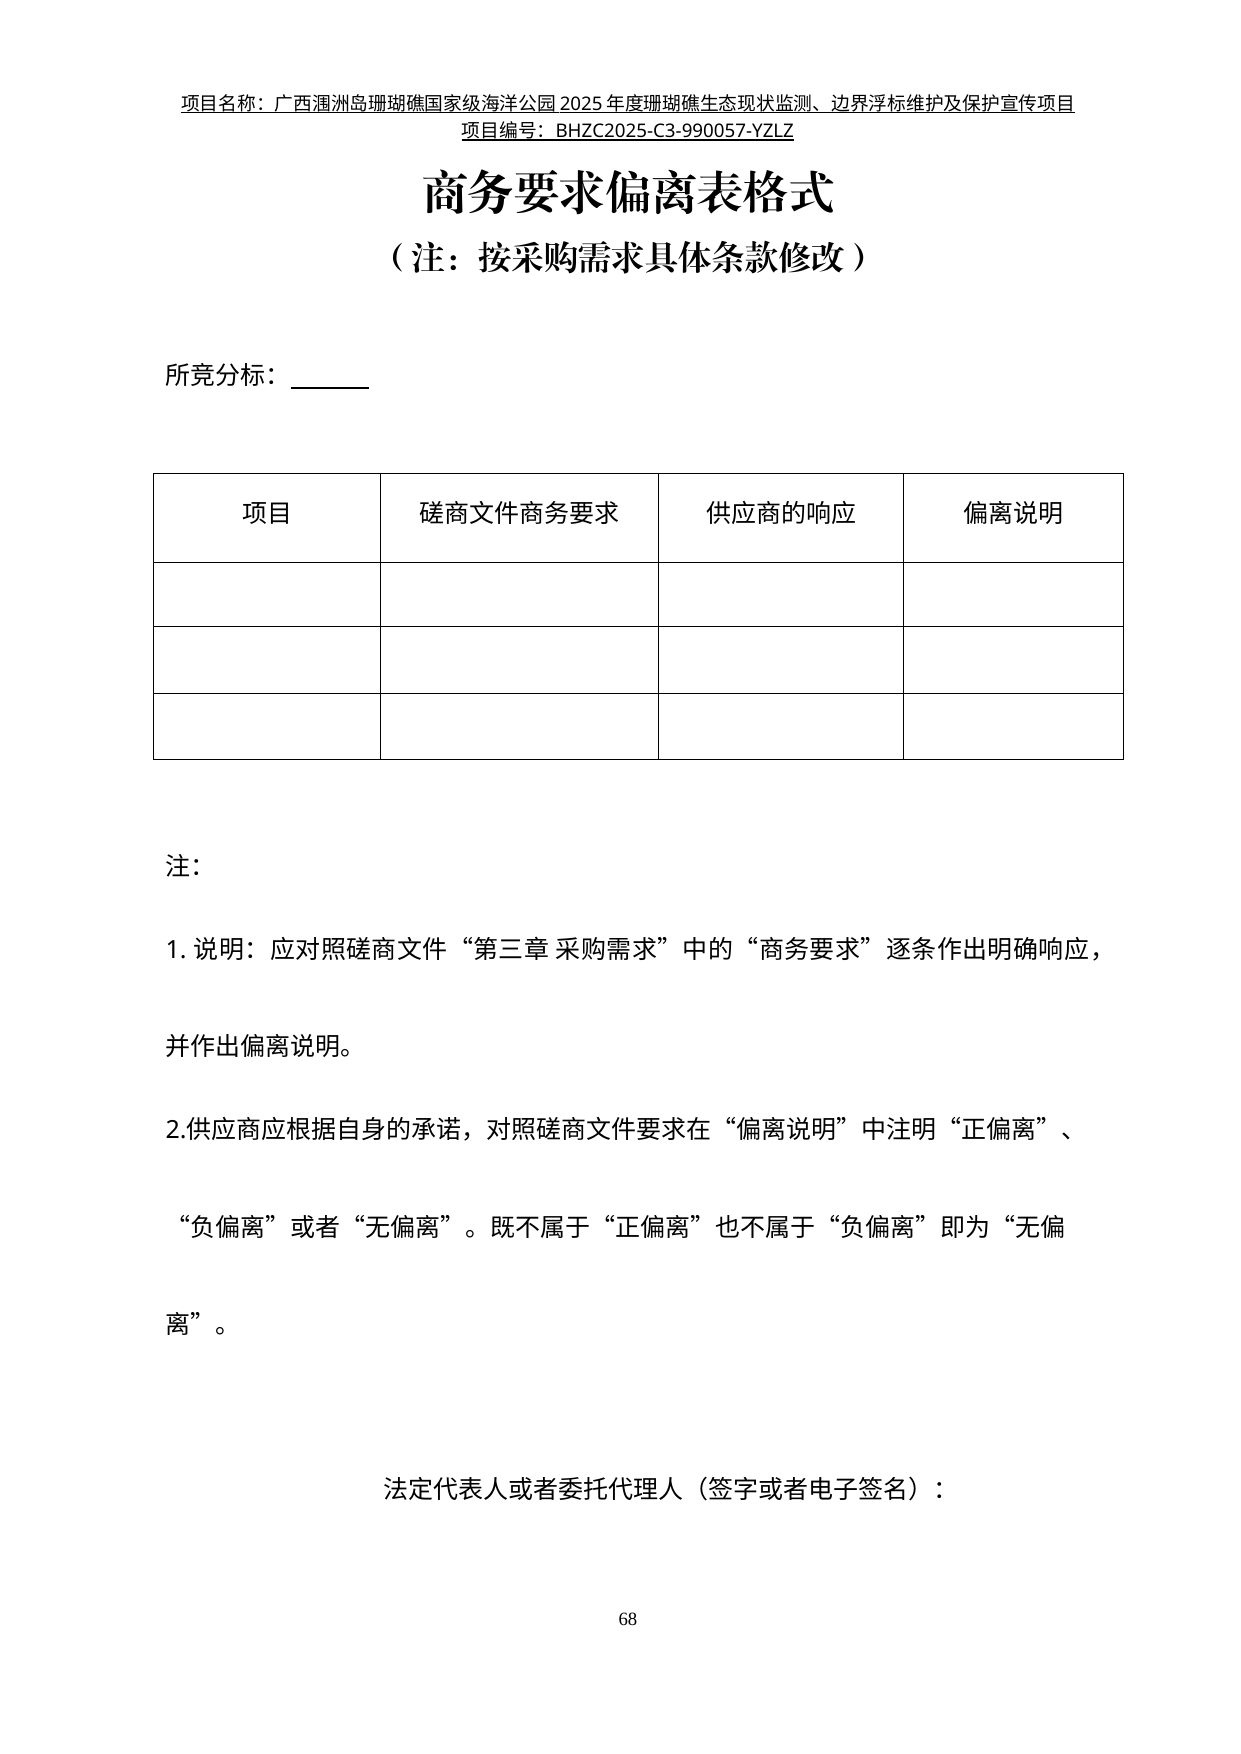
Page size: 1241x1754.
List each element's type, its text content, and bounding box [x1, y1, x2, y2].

table_header 磋商文件商务要求 [381, 474, 658, 562]
table_header 偏离说明 [904, 474, 1123, 562]
text 1. 说明：应对照磋商文件“第三章 采购需求”中的“商务要求”逐条作出明确响应，并作出偏离说明。 [165, 915, 1090, 1077]
table_cell [904, 563, 1123, 626]
text 2.供应商应根据自身的承诺，对照磋商文件要求在“偏离说明”中注明“正偏离”、“负偏离”或者“无偏离”。既不属于“正偏离”也不属于“负偏离”即为“无偏离”。 [165, 1095, 1090, 1355]
table_cell [659, 563, 903, 626]
table_cell [659, 694, 903, 759]
table_cell [154, 563, 380, 626]
table_cell [904, 694, 1123, 759]
table_cell [381, 627, 658, 693]
text （注：按采购需求具体条款修改） [165, 227, 1090, 292]
table_cell [381, 563, 658, 626]
table_header 供应商的响应 [659, 474, 903, 562]
table_cell [154, 627, 380, 693]
text 商务要求偏离表格式 [165, 162, 1090, 227]
table_cell [381, 694, 658, 759]
text 法定代表人或者委托代理人（签字或者电子签名）： [165, 1455, 1175, 1520]
table_cell [154, 694, 380, 759]
table_cell [659, 627, 903, 693]
table_header 项目 [154, 474, 380, 562]
table_cell [904, 627, 1123, 693]
text 所竞分标： [165, 341, 1090, 406]
text 注： [165, 760, 1090, 897]
